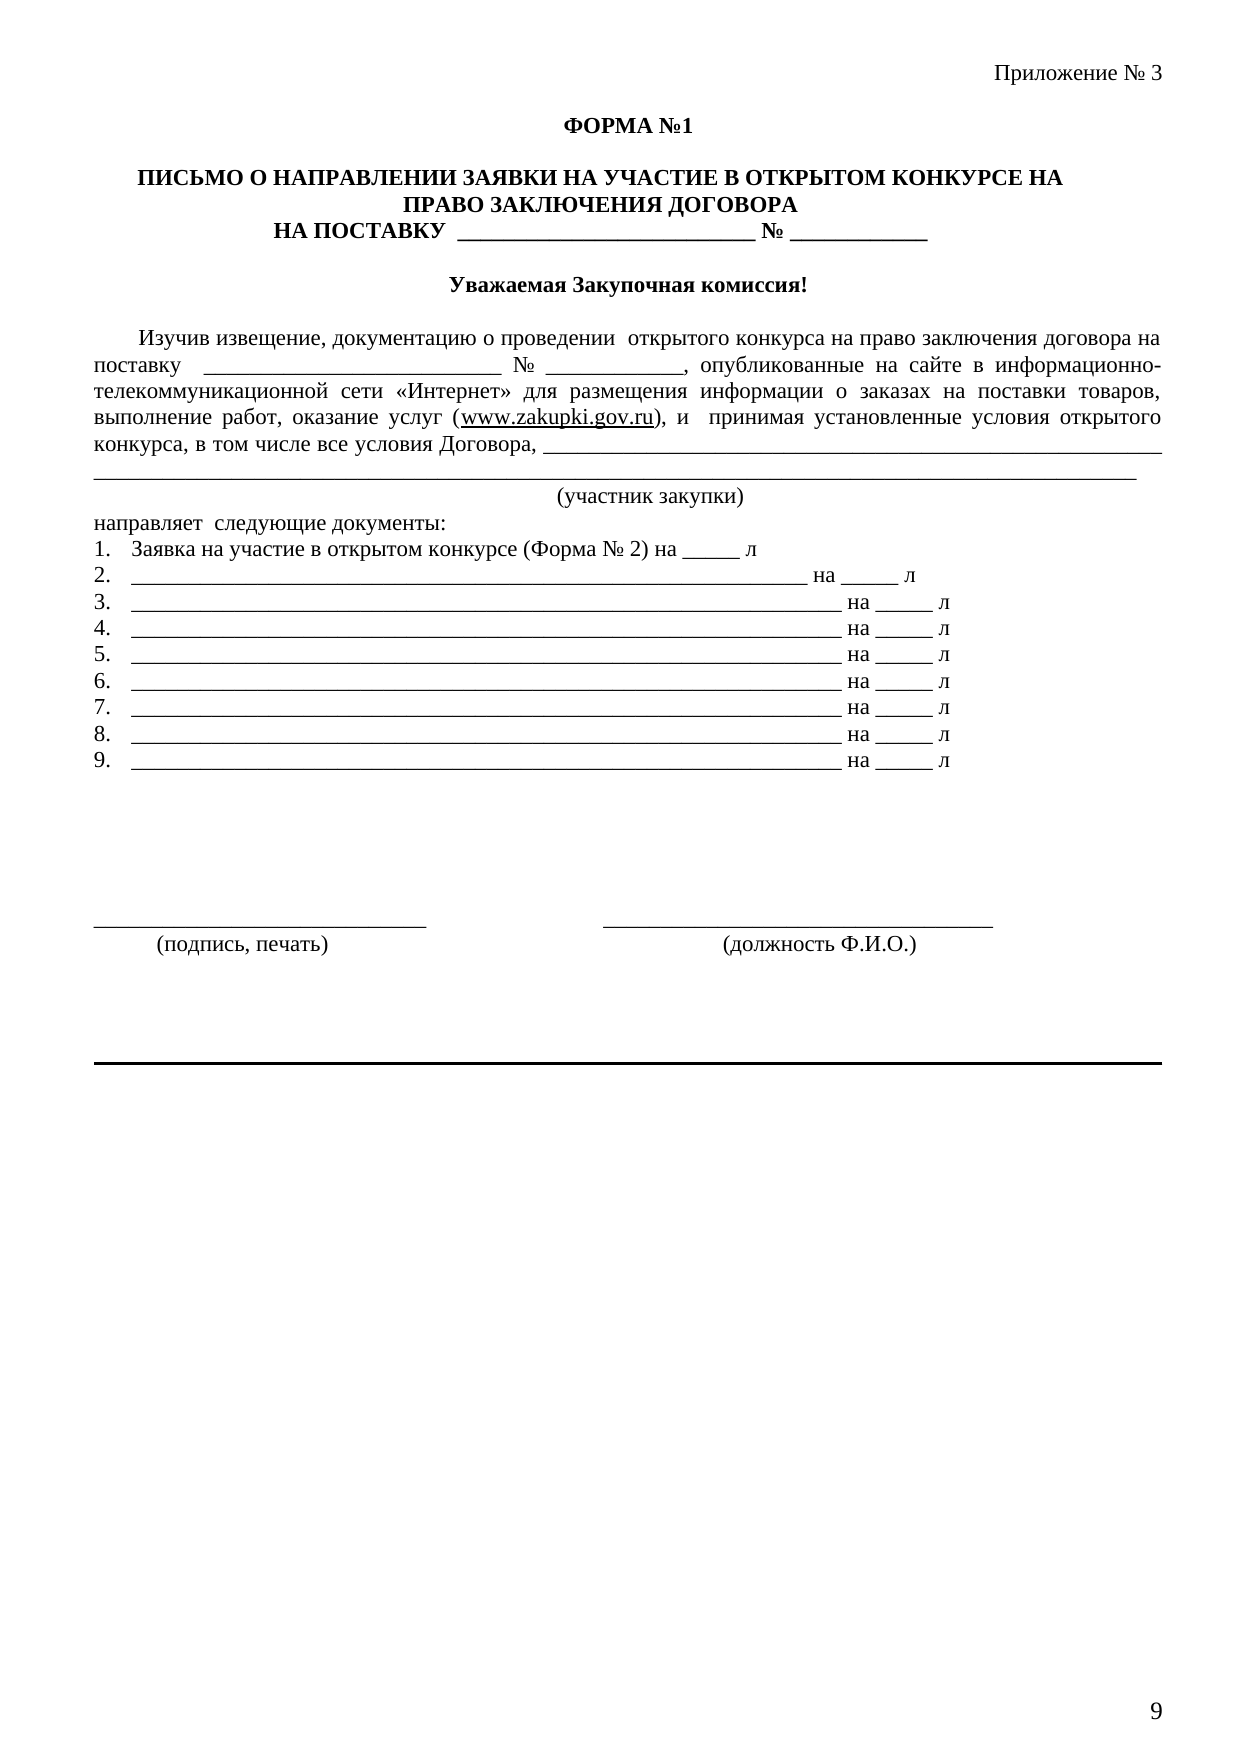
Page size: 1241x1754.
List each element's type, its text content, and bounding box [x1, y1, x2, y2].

list ______________________________________________________________ на _____ л [94, 667, 1162, 693]
text направляет следующие документы: [94, 509, 1162, 535]
list ______________________________________________________________ на _____ л [94, 746, 1162, 772]
text НА ПОСТАВКУ __________________________ № ____________ [94, 217, 1107, 243]
text Изучив извещение, документацию о проведении открытого конкурса на право заключения договора на поставку __________________________ № ____________, опубликованные на сайте в информационно-телекоммуникационной сети «Интернет» для размещения информации о заказах на поставки товаров, выполнение работ, оказание услуг (www.zakupki.gov.ru), и принимая установленные условия открытого конкурса, в том числе все условия Договора, ______________________________________________________ ___________________________________________________________________________________________ [94, 324, 1162, 482]
list ___________________________________________________________ на _____ л [94, 561, 1162, 588]
list ______________________________________________________________ на _____ л [94, 693, 1162, 719]
list ______________________________________________________________ на _____ л [94, 719, 1162, 746]
text ФОРМА №1 [94, 112, 1162, 138]
list ______________________________________________________________ на _____ л [94, 614, 1162, 641]
text Уважаемая Закупочная комиссия! [94, 272, 1162, 298]
text (подпись, печать) (должность Ф.И.О.) [94, 930, 1162, 957]
list ______________________________________________________________ на _____ л [94, 641, 1162, 667]
text (участник закупки) [94, 482, 1162, 509]
text ПИСЬМО О НАПРАВЛЕНИИ ЗАЯВКИ НА УЧАСТИЕ В ОТКРЫТОМ КОНКУРСЕ НА ПРАВО ЗАКЛЮЧЕНИЯ ДОГОВОРА [94, 164, 1107, 217]
text _____________________________ __________________________________ [94, 904, 1162, 930]
text Приложение № 3 [94, 59, 1162, 85]
list Заявка на участие в открытом конкурсе (Форма № 2) на _____ л [94, 535, 1162, 561]
list ______________________________________________________________ на _____ л [94, 588, 1162, 614]
